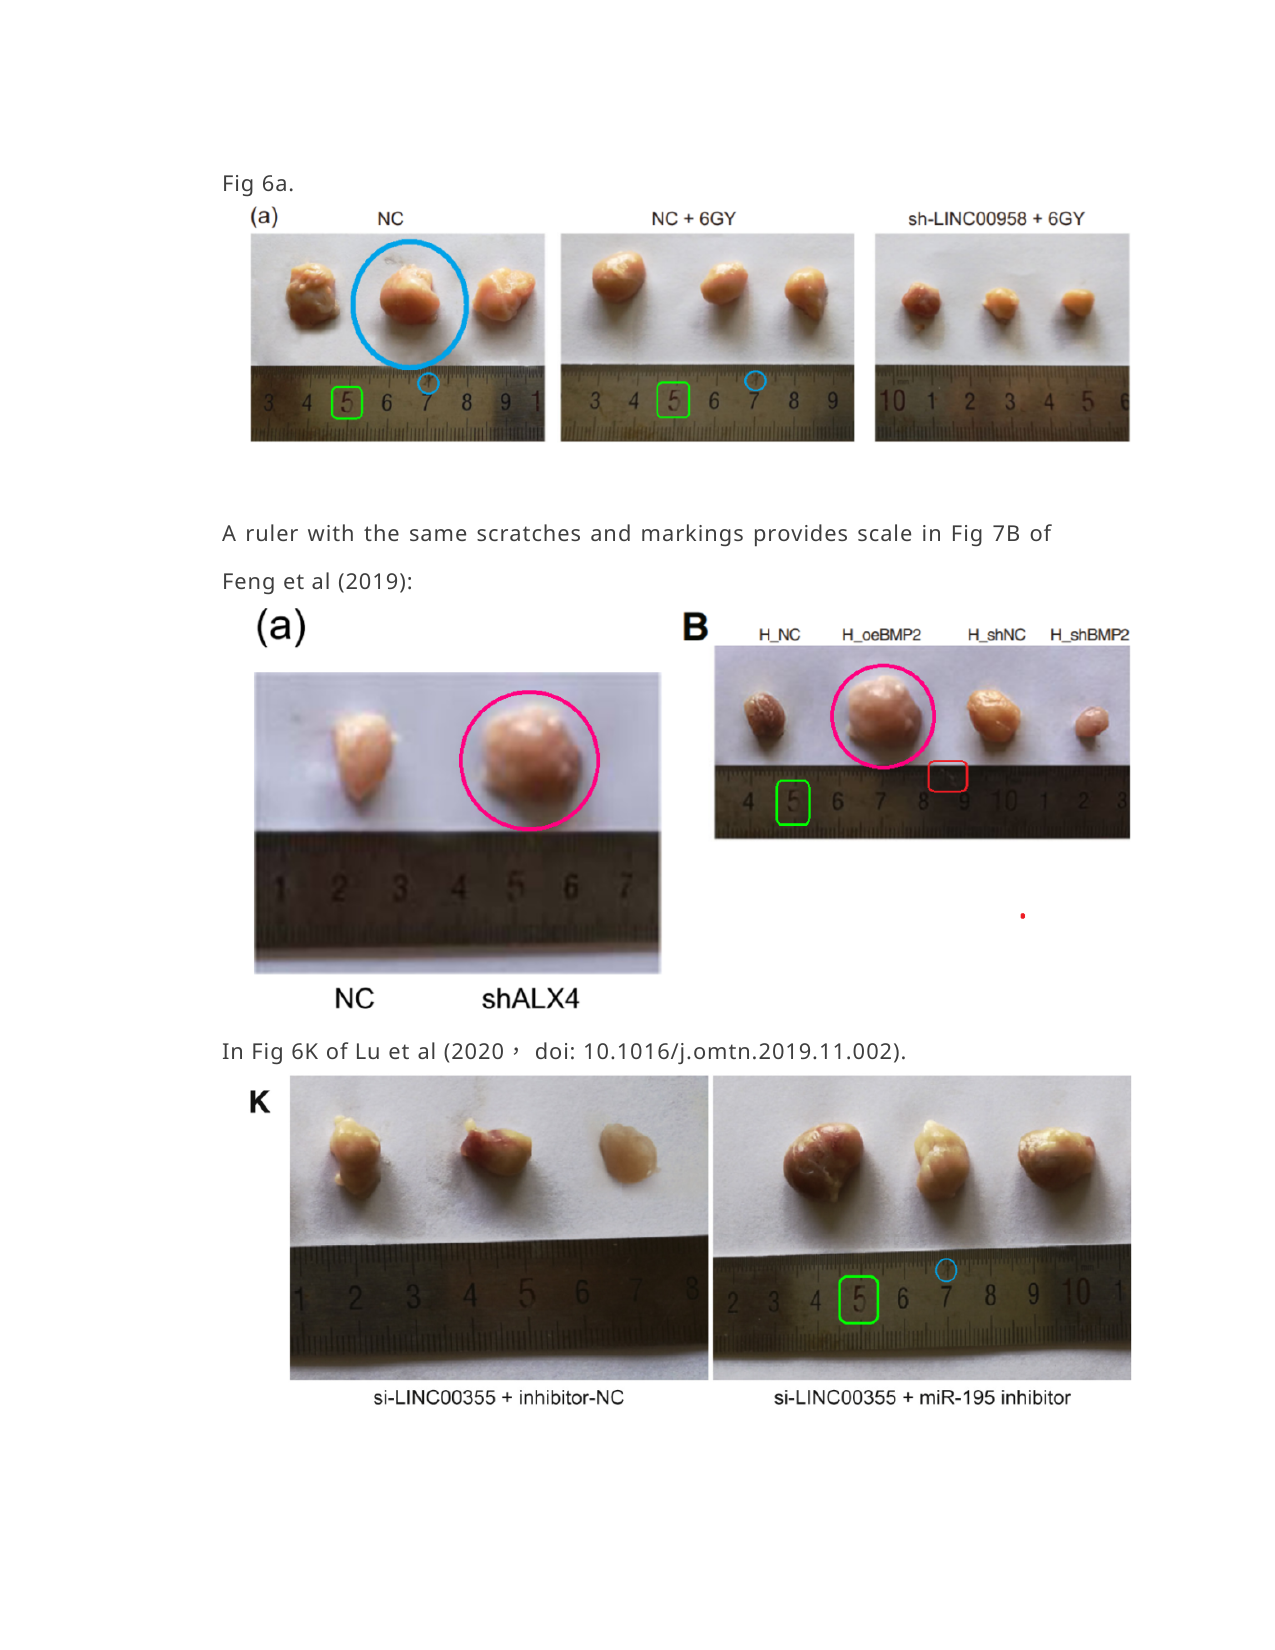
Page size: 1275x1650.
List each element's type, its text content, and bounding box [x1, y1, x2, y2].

picture [240, 1065, 1141, 1412]
text Fig 6a. [222, 150, 1053, 198]
picture [240, 595, 1141, 1018]
picture [240, 197, 1141, 452]
text A ruler with the same scratches and markings provides scale in Fig 7B of Feng et al (2019): [222, 500, 1053, 595]
text In Fig 6K of Lu et al (2020， doi: 10.1016/j.omtn.2019.11.002). [222, 1018, 1053, 1066]
